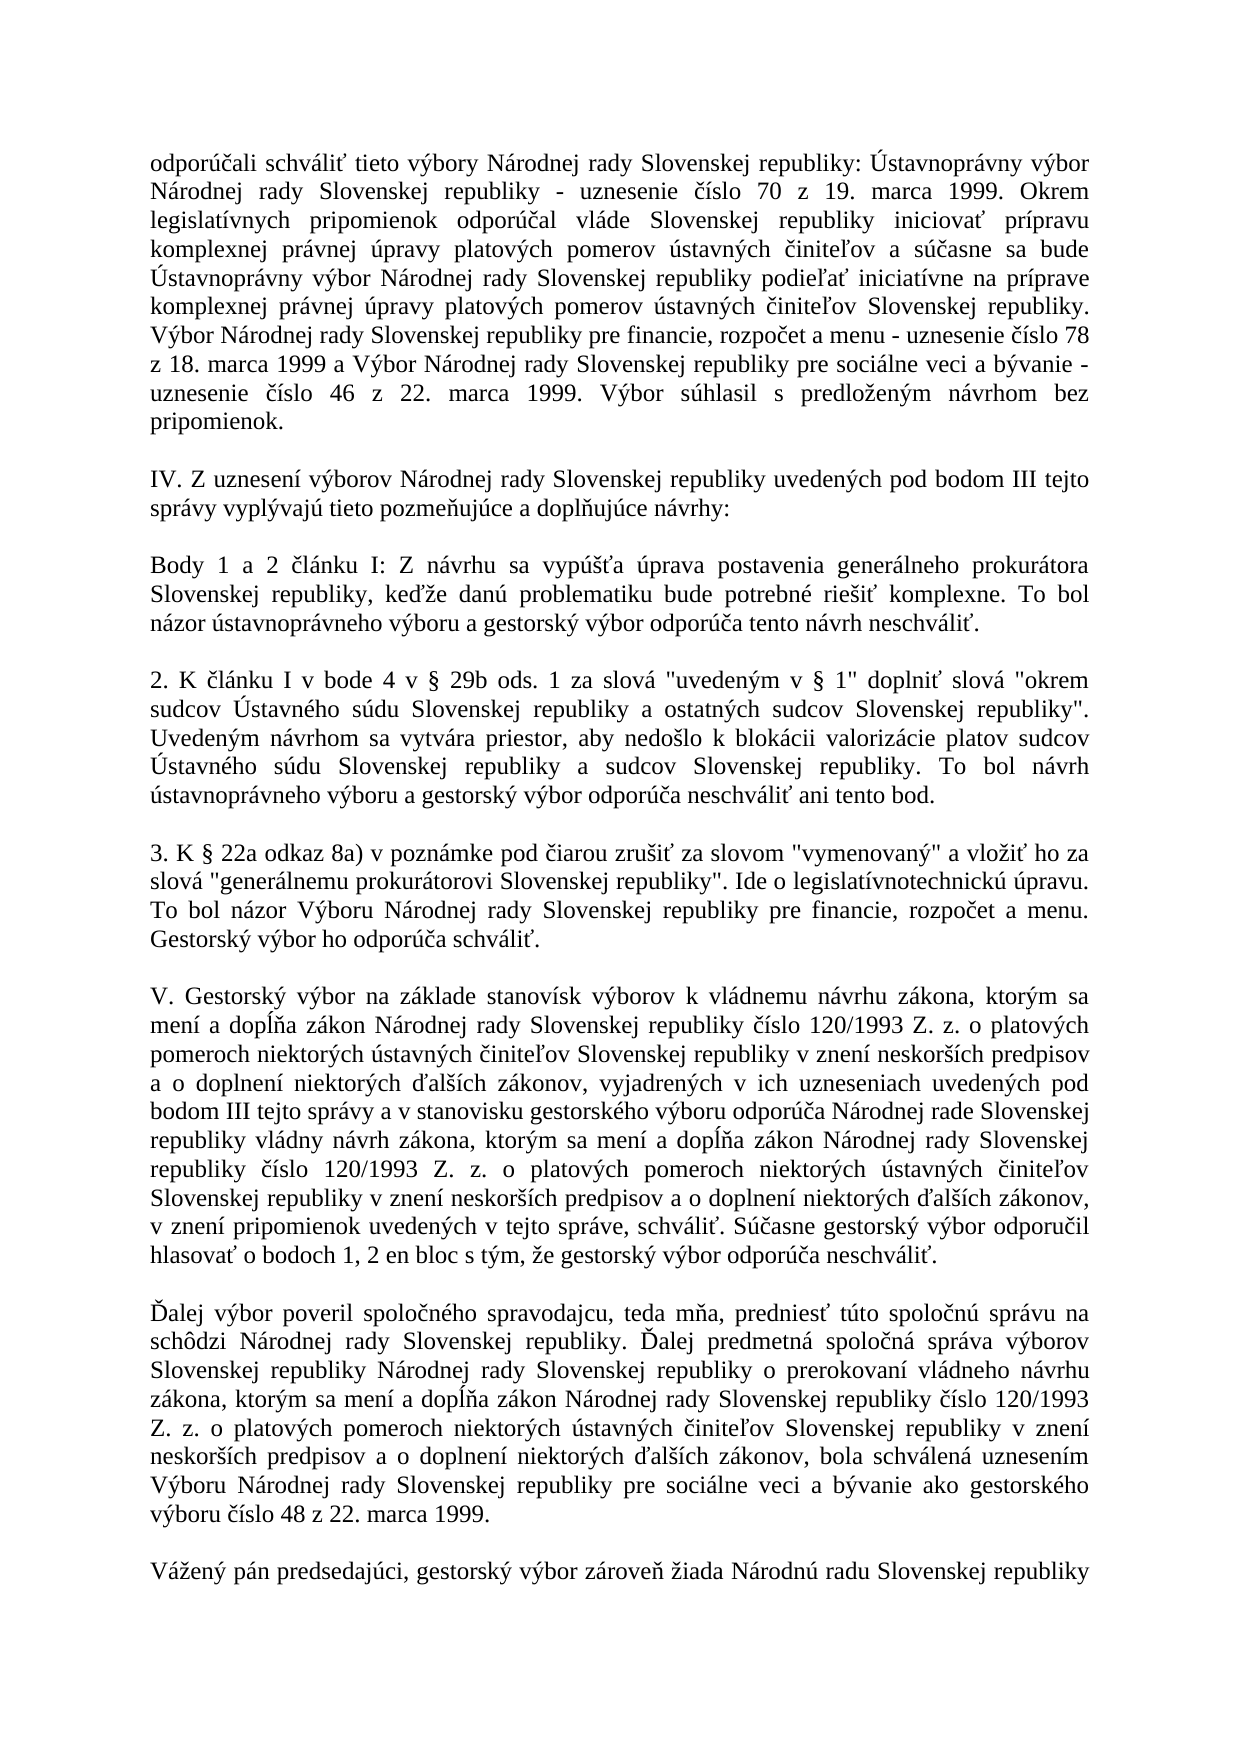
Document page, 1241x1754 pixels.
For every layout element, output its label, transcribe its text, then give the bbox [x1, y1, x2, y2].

text 3. K § 22a odkaz 8a) v poznámke pod čiarou zrušiť za slovom "vymenovaný" a vložiť ho za slová "generálnemu prokurátorovi Slovenskej republiky". Ide o legislatívnotechnickú úpravu. To bol názor Výboru Národnej rady Slovenskej republiky pre financie, rozpočet a menu. Gestorský výbor ho odporúča schváliť. [150, 838, 1090, 953]
text Body 1 a 2 článku I: Z návrhu sa vypúšťa úprava postavenia generálneho prokurátora Slovenskej republiky, keďže danú problematiku bude potrebné riešiť komplexne. To bol názor ústavnoprávneho výboru a gestorský výbor odporúča tento návrh neschváliť. [150, 550, 1090, 636]
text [150, 148, 1090, 435]
text V. Gestorský výbor na základe stanovísk výborov k vládnemu návrhu zákona, ktorým sa mení a dopĺňa zákon Národnej rady Slovenskej republiky číslo 120/1993 Z. z. o platových pomeroch niektorých ústavných činiteľov Slovenskej republiky v znení neskorších predpisov a o doplnení niektorých ďalších zákonov, vyjadrených v ich uzneseniach uvedených pod bodom III tejto správy a v stanovisku gestorského výboru odporúča Národnej rade Slovenskej republiky vládny návrh zákona, ktorým sa mení a dopĺňa zákon Národnej rady Slovenskej republiky číslo 120/1993 Z. z. o platových pomeroch niektorých ústavných činiteľov Slovenskej republiky v znení neskorších predpisov a o doplnení niektorých ďalších zákonov, v znení pripomienok uvedených v tejto správe, schváliť. Súčasne gestorský výbor odporučil hlasovať o bodoch 1, 2 en bloc s tým, že gestorský výbor odporúča neschváliť. [150, 981, 1090, 1269]
text 2. K článku I v bode 4 v § 29b ods. 1 za slová "uvedeným v § 1" doplniť slová "okrem sudcov Ústavného súdu Slovenskej republiky a ostatných sudcov Slovenskej republiky". Uvedeným návrhom sa vytvára priestor, aby nedošlo k blokácii valorizácie platov sudcov Ústavného súdu Slovenskej republiky a sudcov Slovenskej republiky. To bol návrh ústavnoprávneho výboru a gestorský výbor odporúča neschváliť ani tento bod. [150, 665, 1090, 809]
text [150, 1556, 1090, 1585]
text IV. Z uznesení výborov Národnej rady Slovenskej republiky uvedených pod bodom III tejto správy vyplývajú tieto pozmeňujúce a doplňujúce návrhy: [150, 464, 1090, 521]
text Ďalej výbor poveril spoločného spravodajcu, teda mňa, predniesť túto spoločnú správu na schôdzi Národnej rady Slovenskej republiky. Ďalej predmetná spoločná správa výborov Slovenskej republiky Národnej rady Slovenskej republiky o prerokovaní vládneho návrhu zákona, ktorým sa mení a dopĺňa zákon Národnej rady Slovenskej republiky číslo 120/1993 Z. z. o platových pomeroch niektorých ústavných činiteľov Slovenskej republiky v znení neskorších predpisov a o doplnení niektorých ďalších zákonov, bola schválená uznesením Výboru Národnej rady Slovenskej republiky pre sociálne veci a bývanie ako gestorského výboru číslo 48 z 22. marca 1999. [150, 1298, 1090, 1528]
